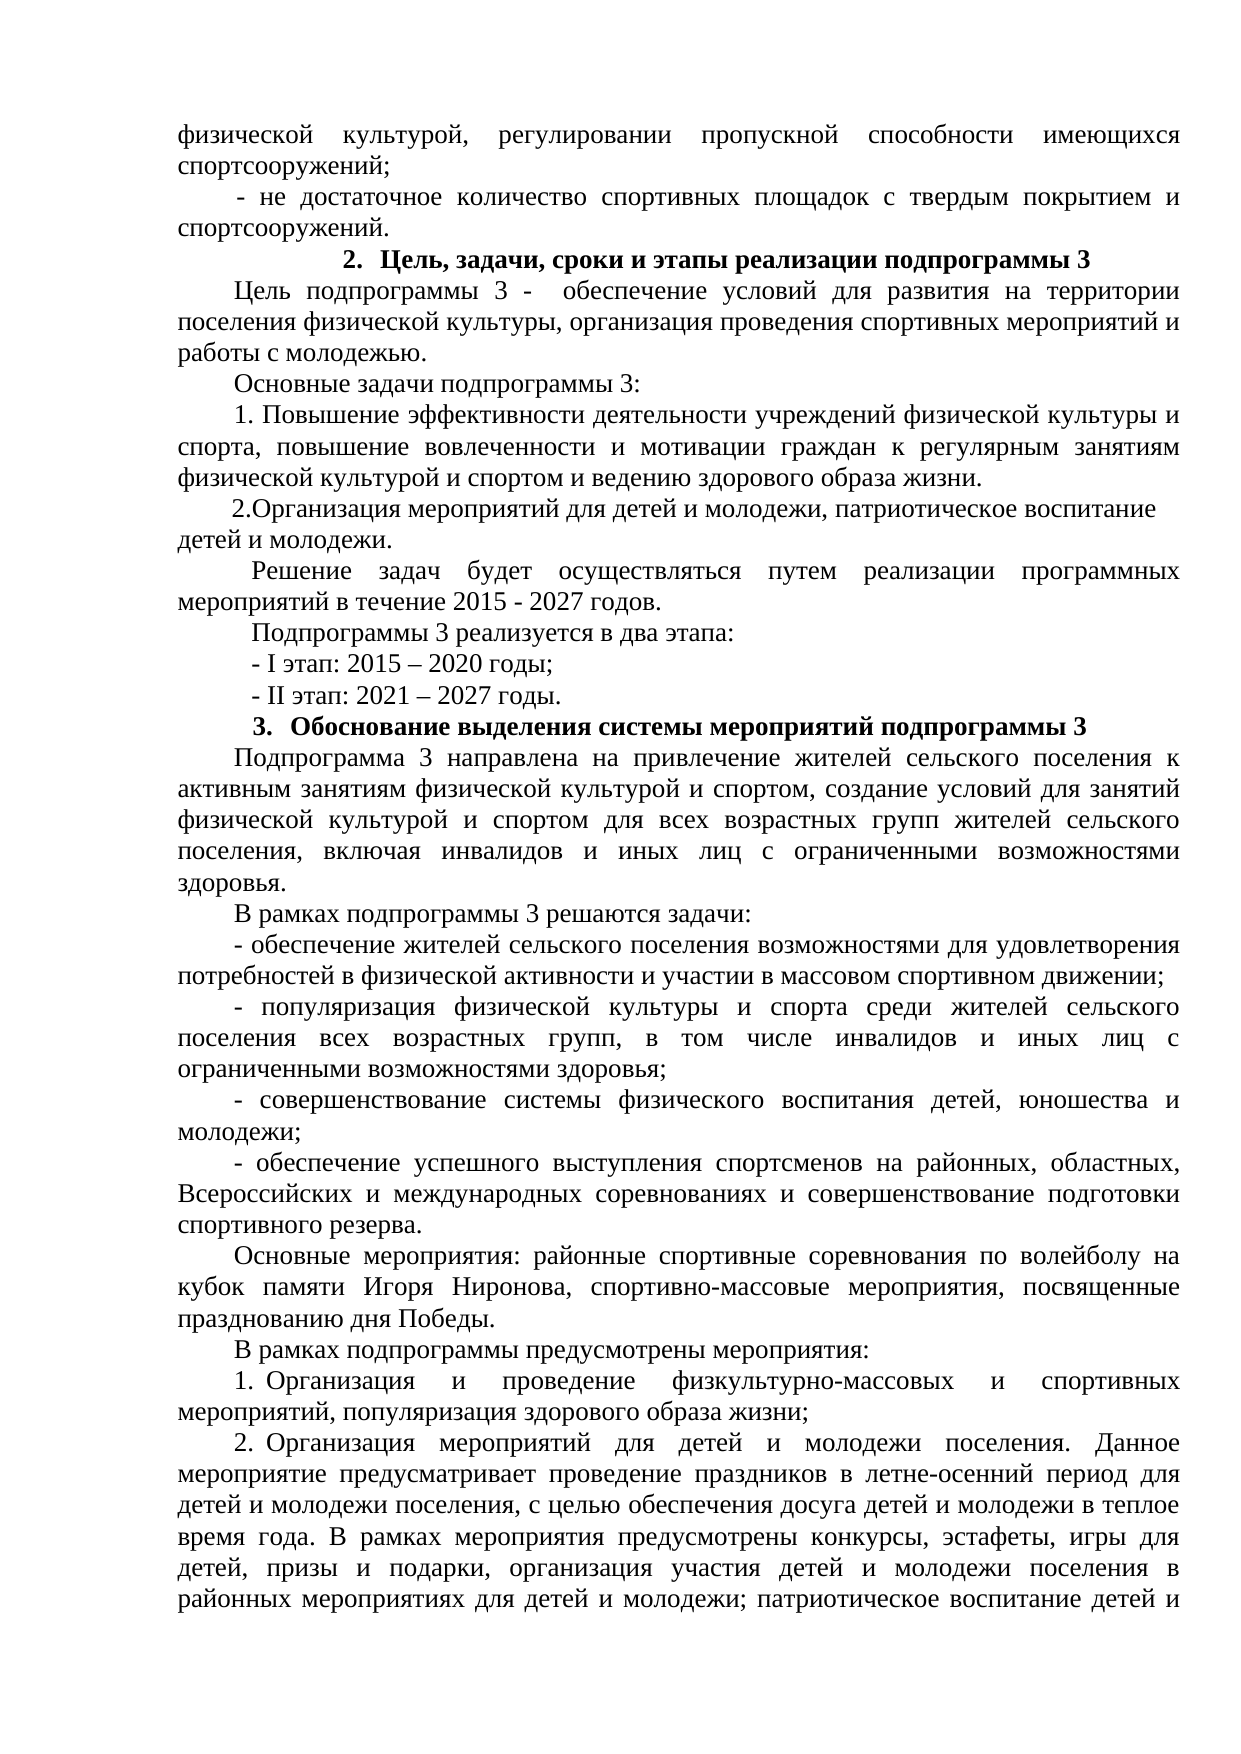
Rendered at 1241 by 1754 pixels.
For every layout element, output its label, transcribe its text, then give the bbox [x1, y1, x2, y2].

text Основные мероприятия: районные спортивные соревнования по волейболу на кубок памяти Игоря Ниронова, спортивно-массовые мероприятия, посвященные празднованию дня Победы. [177, 1239, 1181, 1333]
text Цель подпрограммы 3 - обеспечение условий для развития на территории поселения физической культуры, организация проведения спортивных мероприятий и работы с молодежью. [177, 274, 1181, 367]
list Цель, задачи, сроки и этапы реализации подпрограммы 3 [252, 243, 1181, 274]
text Подпрограммы 3 реализуется в два этапа: [177, 616, 1181, 648]
text 2.Организация мероприятий для детей и молодежи, патриотическое воспитание детей и молодежи. [177, 492, 1181, 554]
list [177, 1426, 1181, 1613]
text Решение задач будет осуществляться путем реализации программных мероприятий в течение 2015 - 2027 годов. [177, 554, 1181, 616]
text - I этап: 2015 – 2020 годы; [177, 648, 1181, 679]
text - не достаточное количество спортивных площадок с твердым покрытием и спортсооружений. [177, 180, 1181, 243]
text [177, 118, 1181, 180]
text - совершенствование системы физического воспитания детей, юношества и молодежи; [177, 1084, 1181, 1146]
text Подпрограмма 3 направлена на привлечение жителей сельского поселения к активным занятиям физической культурой и спортом, создание условий для занятий физической культурой и спортом для всех возрастных групп жителей сельского поселения, включая инвалидов и иных лиц с ограниченными возможностями здоровья. [177, 741, 1181, 897]
text - популяризация физической культуры и спорта среди жителей сельского поселения всех возрастных групп, в том числе инвалидов и иных лиц с ограниченными возможностями здоровья; [177, 990, 1181, 1084]
text Основные задачи подпрограммы 3: [177, 367, 1181, 398]
text - обеспечение жителей сельского поселения возможностями для удовлетворения потребностей в физической активности и участии в массовом спортивном движении; [177, 928, 1181, 990]
list Обоснование выделения системы мероприятий подпрограммы 3 [252, 710, 1181, 741]
text В рамках подпрограммы предусмотрены мероприятия: [177, 1333, 1181, 1364]
text - II этап: 2021 – 2027 годы. [177, 679, 1181, 710]
text - обеспечение успешного выступления спортсменов на районных, областных, Всероссийских и международных соревнованиях и совершенствование подготовки спортивного резерва. [177, 1146, 1181, 1239]
list Организация и проведение физкультурно-массовых и спортивных мероприятий, популяризация здорового образа жизни; [177, 1364, 1181, 1426]
text В рамках подпрограммы 3 решаются задачи: [177, 897, 1181, 928]
text 1. Повышение эффективности деятельности учреждений физической культуры и спорта, повышение вовлеченности и мотивации граждан к регулярным занятиям физической культурой и спортом и ведению здорового образа жизни. [177, 398, 1181, 492]
